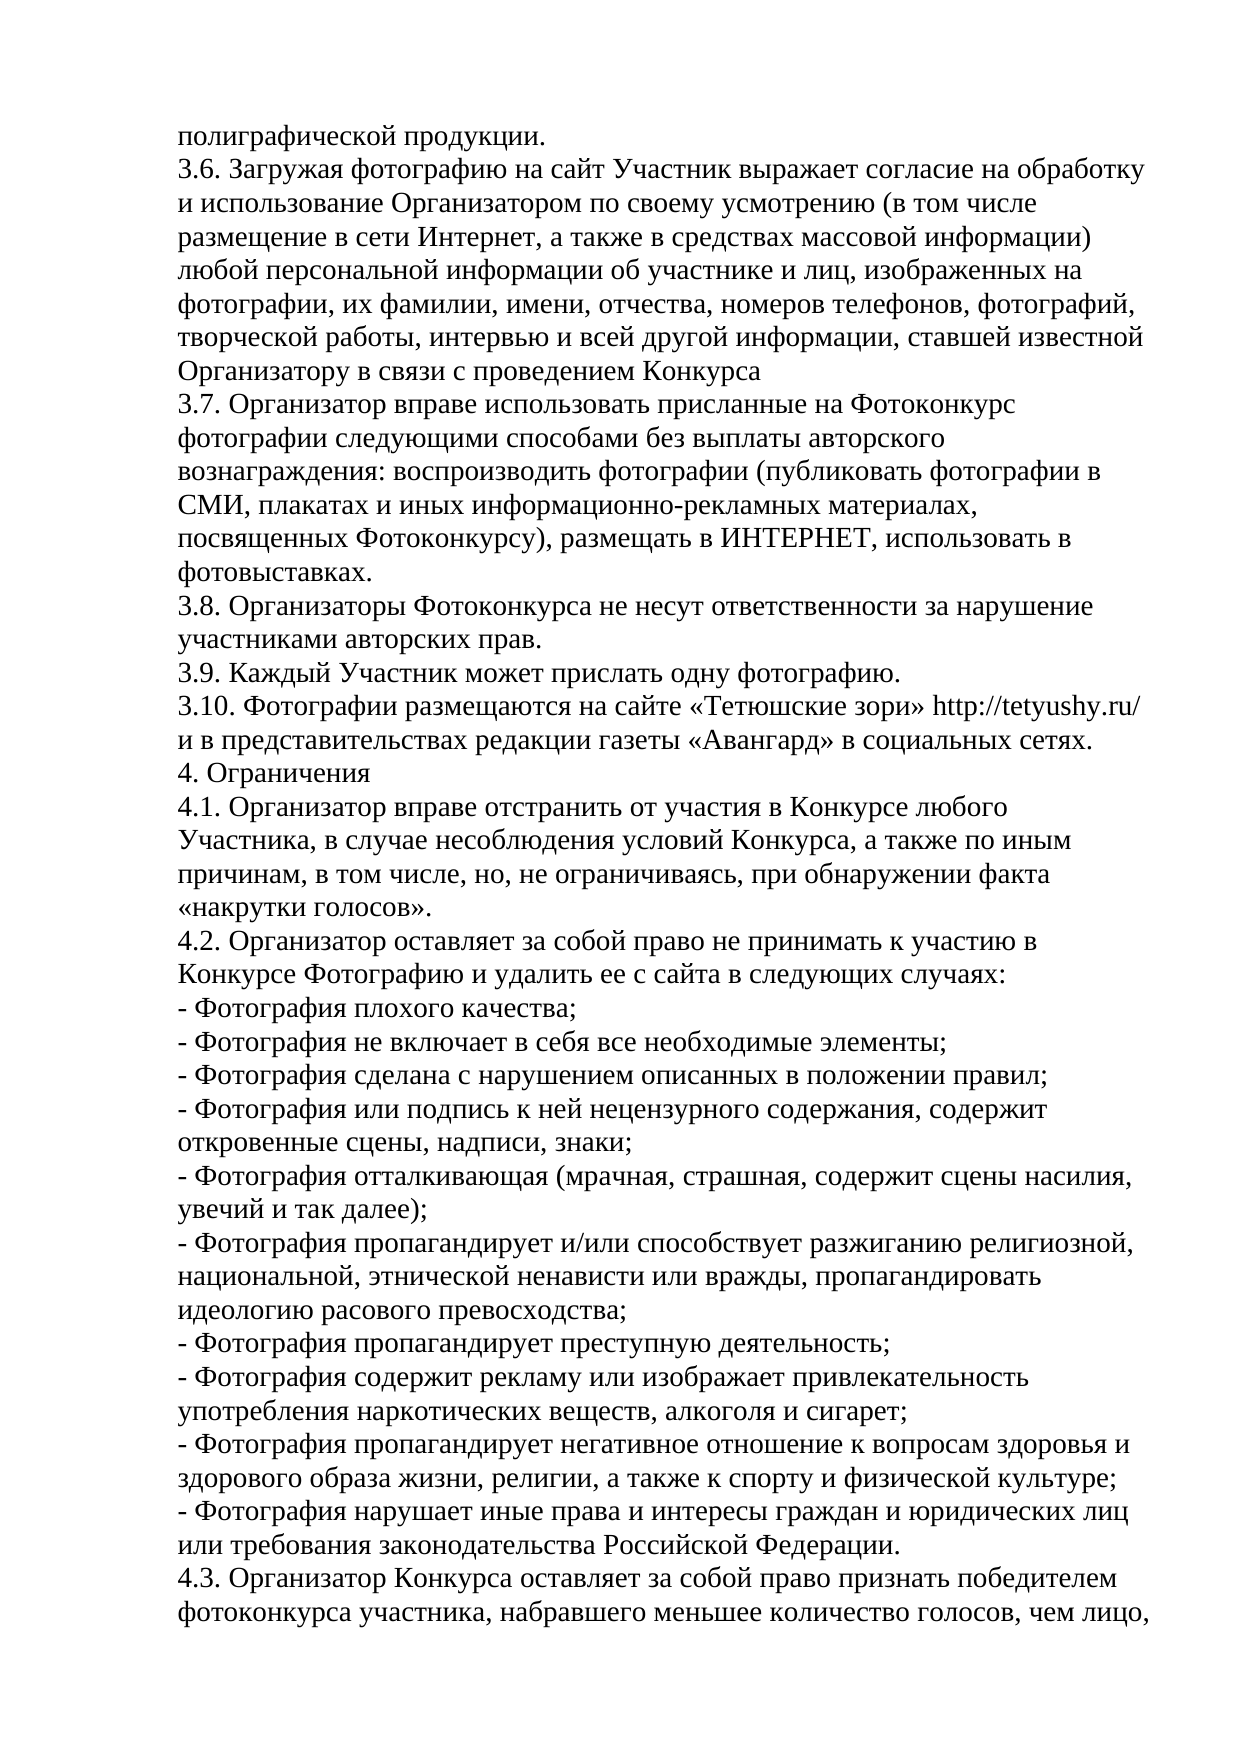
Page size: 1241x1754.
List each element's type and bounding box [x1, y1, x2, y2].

text [177, 118, 1152, 1627]
